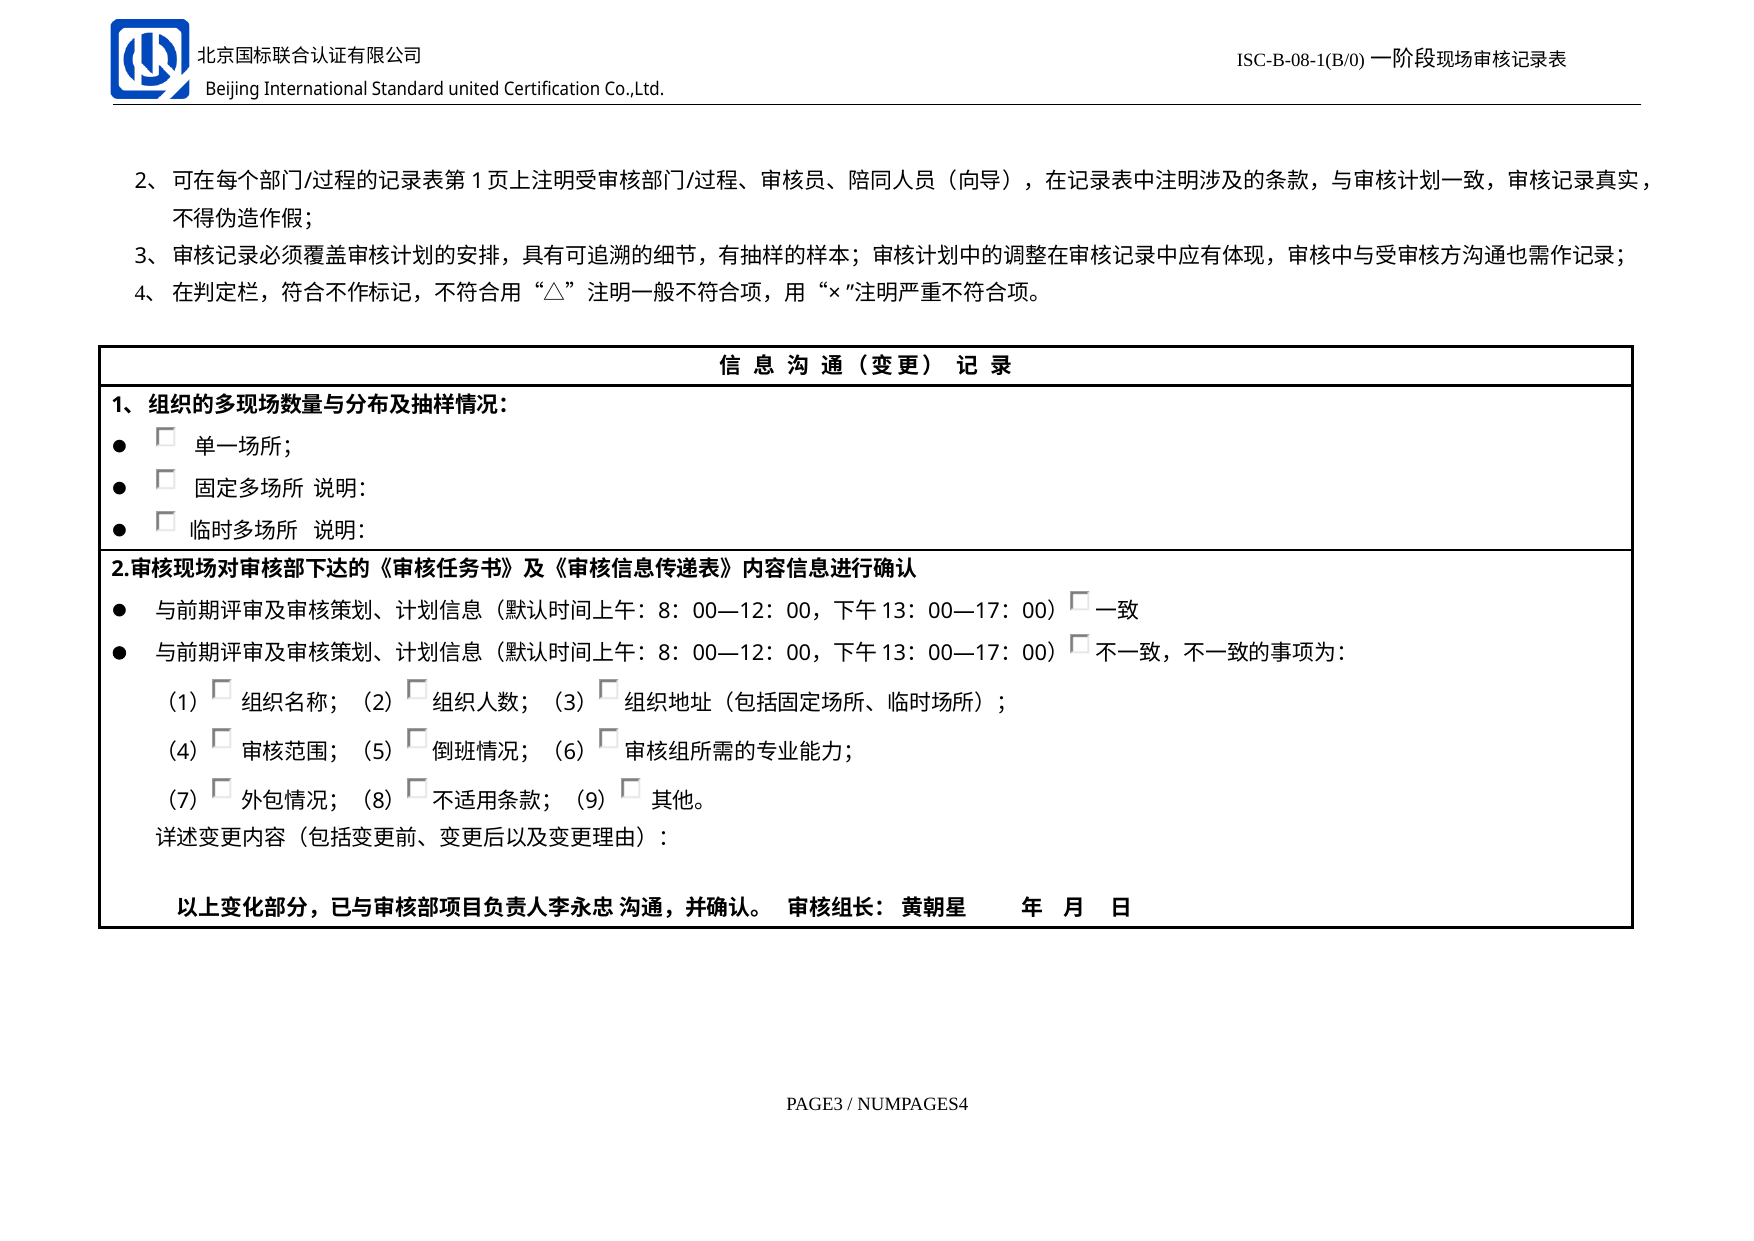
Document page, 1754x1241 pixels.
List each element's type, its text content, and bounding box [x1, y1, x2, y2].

table_cell 组织的多现场数量与分布及抽样情况： 单一场所； 固定多场所 说明： 临时多场所 说明： [101, 387, 1631, 549]
table_cell 2.审核现场对审核部下达的《审核任务书》及《审核信息传递表》内容信息进行确认 与前期评审及审核策划、计划信息（默认时间上午：8：00—12：00，下午13：00—17：00）一致 与前期评审及审核策划、计划信息（默认时间上午：8：00—12：00，下午13：00—17：00）不一致，不一致的事项为： （1）组织名称；（2）组织人数；（3）组织地址（包括固定场所、临时场所）； （4）审核范围；（5）倒班情况；（6）审核组所需的专业能力； （7）外包情况；（8）不适用条款；（9）其他。 详述变更内容（包括变更前、变更后以及变更理由）： 以上变化部分，已与审核部项目负责人李永忠 沟通，并确认。 审核组长： 黄朝星 年 月 日 [101, 551, 1631, 926]
picture [110, 19, 190, 99]
list 可在每个部门/过程的记录表第1页上注明受审核部门/过程、审核员、陪同人员（向导），在记录表中注明涉及的条款，与审核计划一致，审核记录真实，不得伪造作假； [134, 163, 1641, 233]
table_header 信 息 沟 通（变更） 记 录 [101, 348, 1631, 383]
list 在判定栏，符合不作标记，不符合用“△”注明一般不符合项，用“× ”注明严重不符合项。 [134, 275, 1676, 307]
list 审核记录必须覆盖审核计划的安排，具有可追溯的细节，有抽样的样本；审核计划中的调整在审核记录中应有体现，审核中与受审核方沟通也需作记录； [134, 238, 1641, 270]
